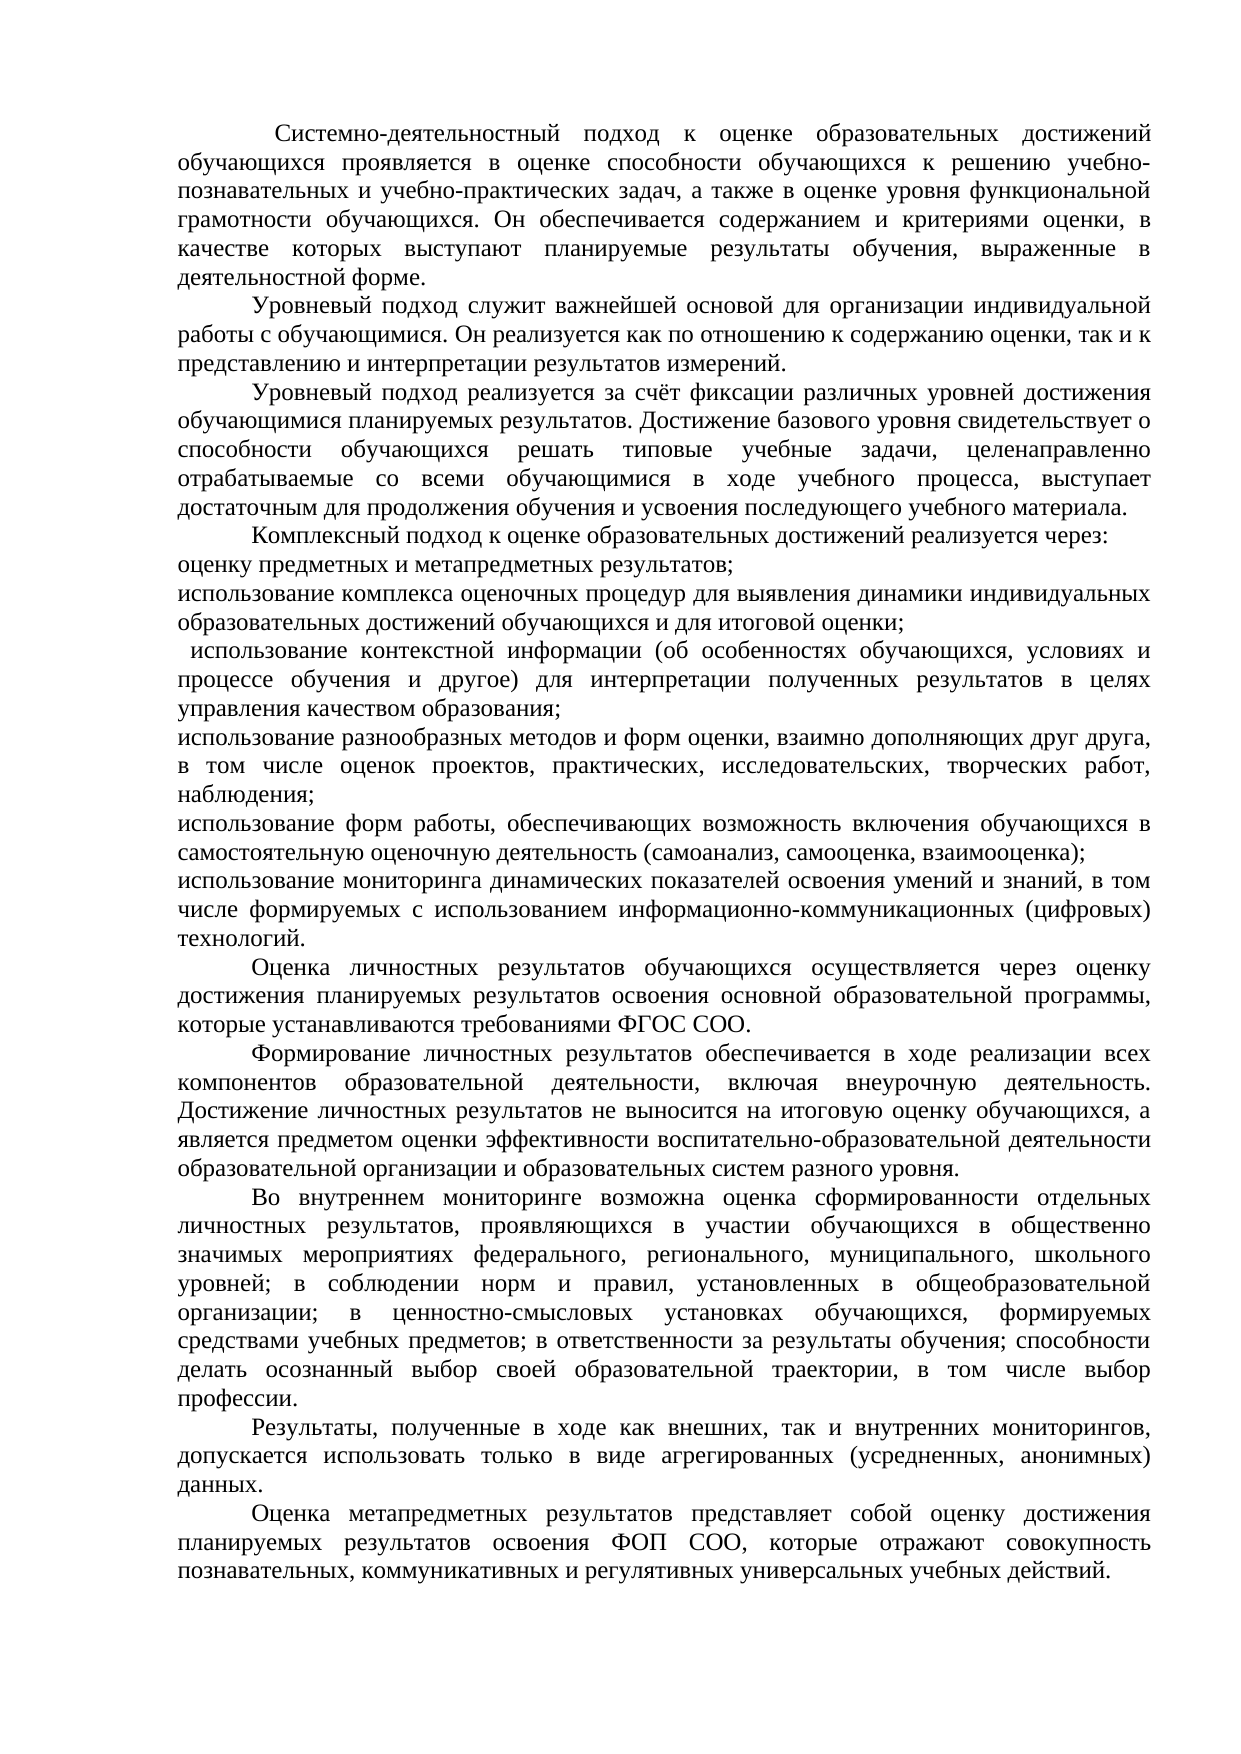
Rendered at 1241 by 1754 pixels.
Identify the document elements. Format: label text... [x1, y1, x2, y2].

text использование контекстной информации (об особенностях обучающихся, условиях и процессе обучения и другое) для интерпретации полученных результатов в целях управления качеством образования; [177, 636, 1152, 722]
text Уровневый подход реализуется за счёт фиксации различных уровней достижения обучающимися планируемых результатов. Достижение базового уровня свидетельствует о способности обучающихся решать типовые учебные задачи, целенаправленно отрабатываемые со всеми обучающимися в ходе учебного процесса, выступает достаточным для продолжения обучения и усвоения последующего учебного материала. [177, 377, 1152, 521]
text Результаты, полученные в ходе как внешних, так и внутренних мониторингов, допускается использовать только в виде агрегированных (усредненных, анонимных) данных. [177, 1412, 1152, 1498]
text Уровневый подход служит важнейшей основой для организации индивидуальной работы с обучающимися. Он реализуется как по отношению к содержанию оценки, так и к представлению и интерпретации результатов измерений. [177, 291, 1152, 377]
text использование форм работы, обеспечивающих возможность включения обучающихся в самостоятельную оценочную деятельность (самоанализ, самооценка, взаимооценка); [177, 808, 1152, 866]
text Оценка метапредметных результатов представляет собой оценку достижения планируемых результатов освоения ФОП СОО, которые отражают совокупность познавательных, коммуникативных и регулятивных универсальных учебных действий. [177, 1498, 1152, 1584]
text Системно-деятельностный подход к оценке образовательных достижений обучающихся проявляется в оценке способности обучающихся к решению учебно-познавательных и учебно-практических задач, а также в оценке уровня функциональной грамотности обучающихся. Он обеспечивается содержанием и критериями оценки, в качестве которых выступают планируемые результаты обучения, выраженные в деятельностной форме. [177, 118, 1152, 291]
text использование разнообразных методов и форм оценки, взаимно дополняющих друг друга, в том числе оценок проектов, практических, исследовательских, творческих работ, наблюдения; [177, 722, 1152, 808]
text использование комплекса оценочных процедур для выявления динамики индивидуальных образовательных достижений обучающихся и для итоговой оценки; [177, 578, 1152, 636]
text Во внутреннем мониторинге возможна оценка сформированности отдельных личностных результатов, проявляющихся в участии обучающихся в общественно значимых мероприятиях федерального, регионального, муниципального, школьного уровней; в соблюдении норм и правил, установленных в общеобразовательной организации; в ценностно-смысловых установках обучающихся, формируемых средствами учебных предметов; в ответственности за результаты обучения; способности делать осознанный выбор своей образовательной траектории, в том числе выбор профессии. [177, 1182, 1152, 1412]
text оценку предметных и метапредметных результатов; [177, 549, 1152, 578]
text Оценка личностных результатов обучающихся осуществляется через оценку достижения планируемых результатов освоения основной образовательной программы, которые устанавливаются требованиями ФГОС СОО. [177, 952, 1152, 1038]
text Комплексный подход к оценке образовательных достижений реализуется через: [177, 521, 1152, 549]
text Формирование личностных результатов обеспечивается в ходе реализации всех компонентов образовательной деятельности, включая внеурочную деятельность. Достижение личностных результатов не выносится на итоговую оценку обучающихся, а является предметом оценки эффективности воспитательно-образовательной деятельности образовательной организации и образовательных систем разного уровня. [177, 1038, 1152, 1182]
text использование мониторинга динамических показателей освоения умений и знаний, в том числе формируемых с использованием информационно-коммуникационных (цифровых) технологий. [177, 866, 1152, 952]
